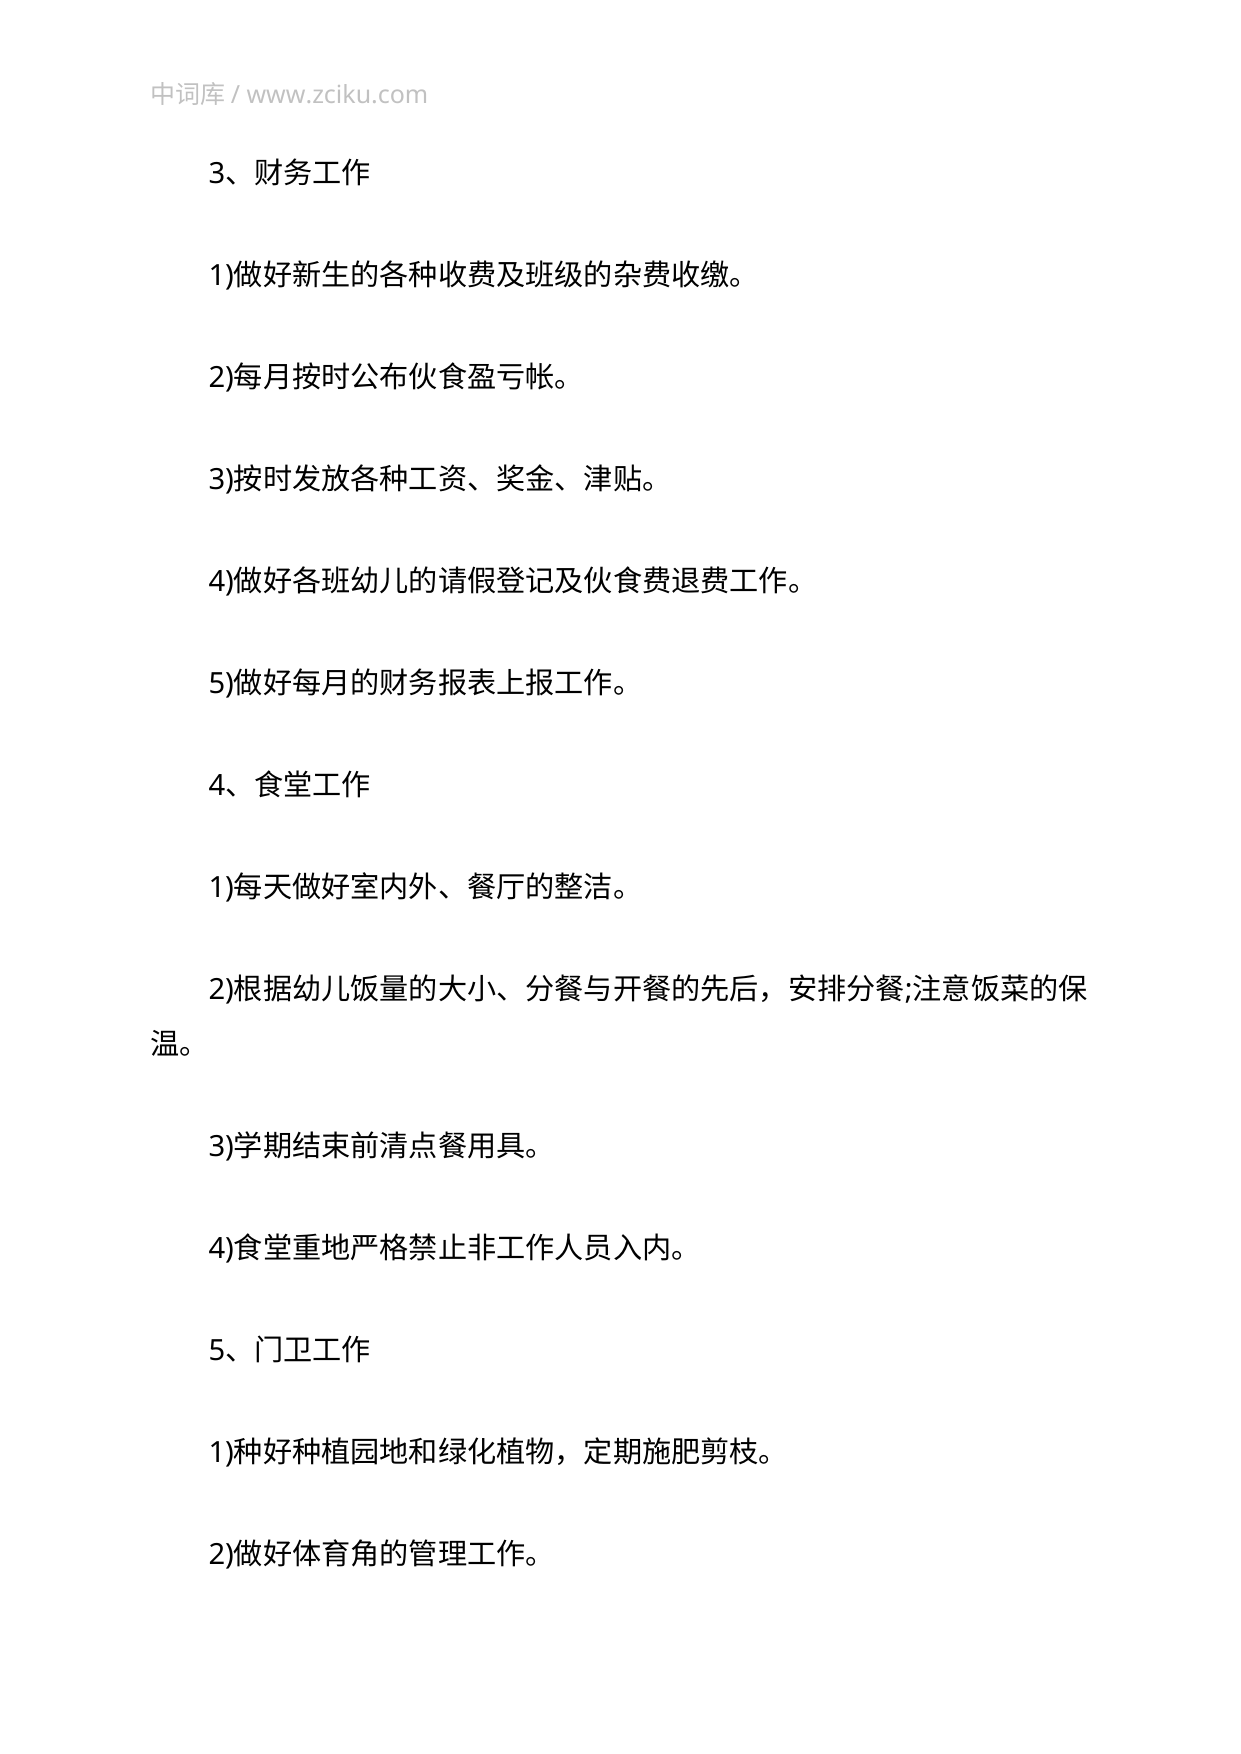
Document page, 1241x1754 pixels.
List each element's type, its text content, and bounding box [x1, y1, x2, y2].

text 2)根据幼儿饭量的大小、分餐与开餐的先后，安排分餐;注意饭菜的保温。 [150, 966, 1090, 1063]
text 4)做好各班幼儿的请假登记及伙食费退费工作。 [150, 558, 1090, 600]
text 5、门卫工作 [150, 1327, 1090, 1369]
text 4)食堂重地严格禁止非工作人员入内。 [150, 1224, 1090, 1267]
text 1)种好种植园地和绿化植物，定期施肥剪枝。 [150, 1428, 1090, 1471]
text 4、食堂工作 [150, 762, 1090, 804]
text 5)做好每月的财务报表上报工作。 [150, 660, 1090, 702]
text 3)按时发放各种工资、奖金、津贴。 [150, 456, 1090, 498]
text 1)做好新生的各种收费及班级的杂费收缴。 [150, 252, 1090, 294]
text 1)每天做好室内外、餐厅的整洁。 [150, 864, 1090, 906]
text 2)每月按时公布伙食盈亏帐。 [150, 354, 1090, 396]
text 3)学期结束前清点餐用具。 [150, 1123, 1090, 1165]
text 3、财务工作 [150, 150, 1090, 192]
text 2)做好体育角的管理工作。 [150, 1531, 1090, 1573]
